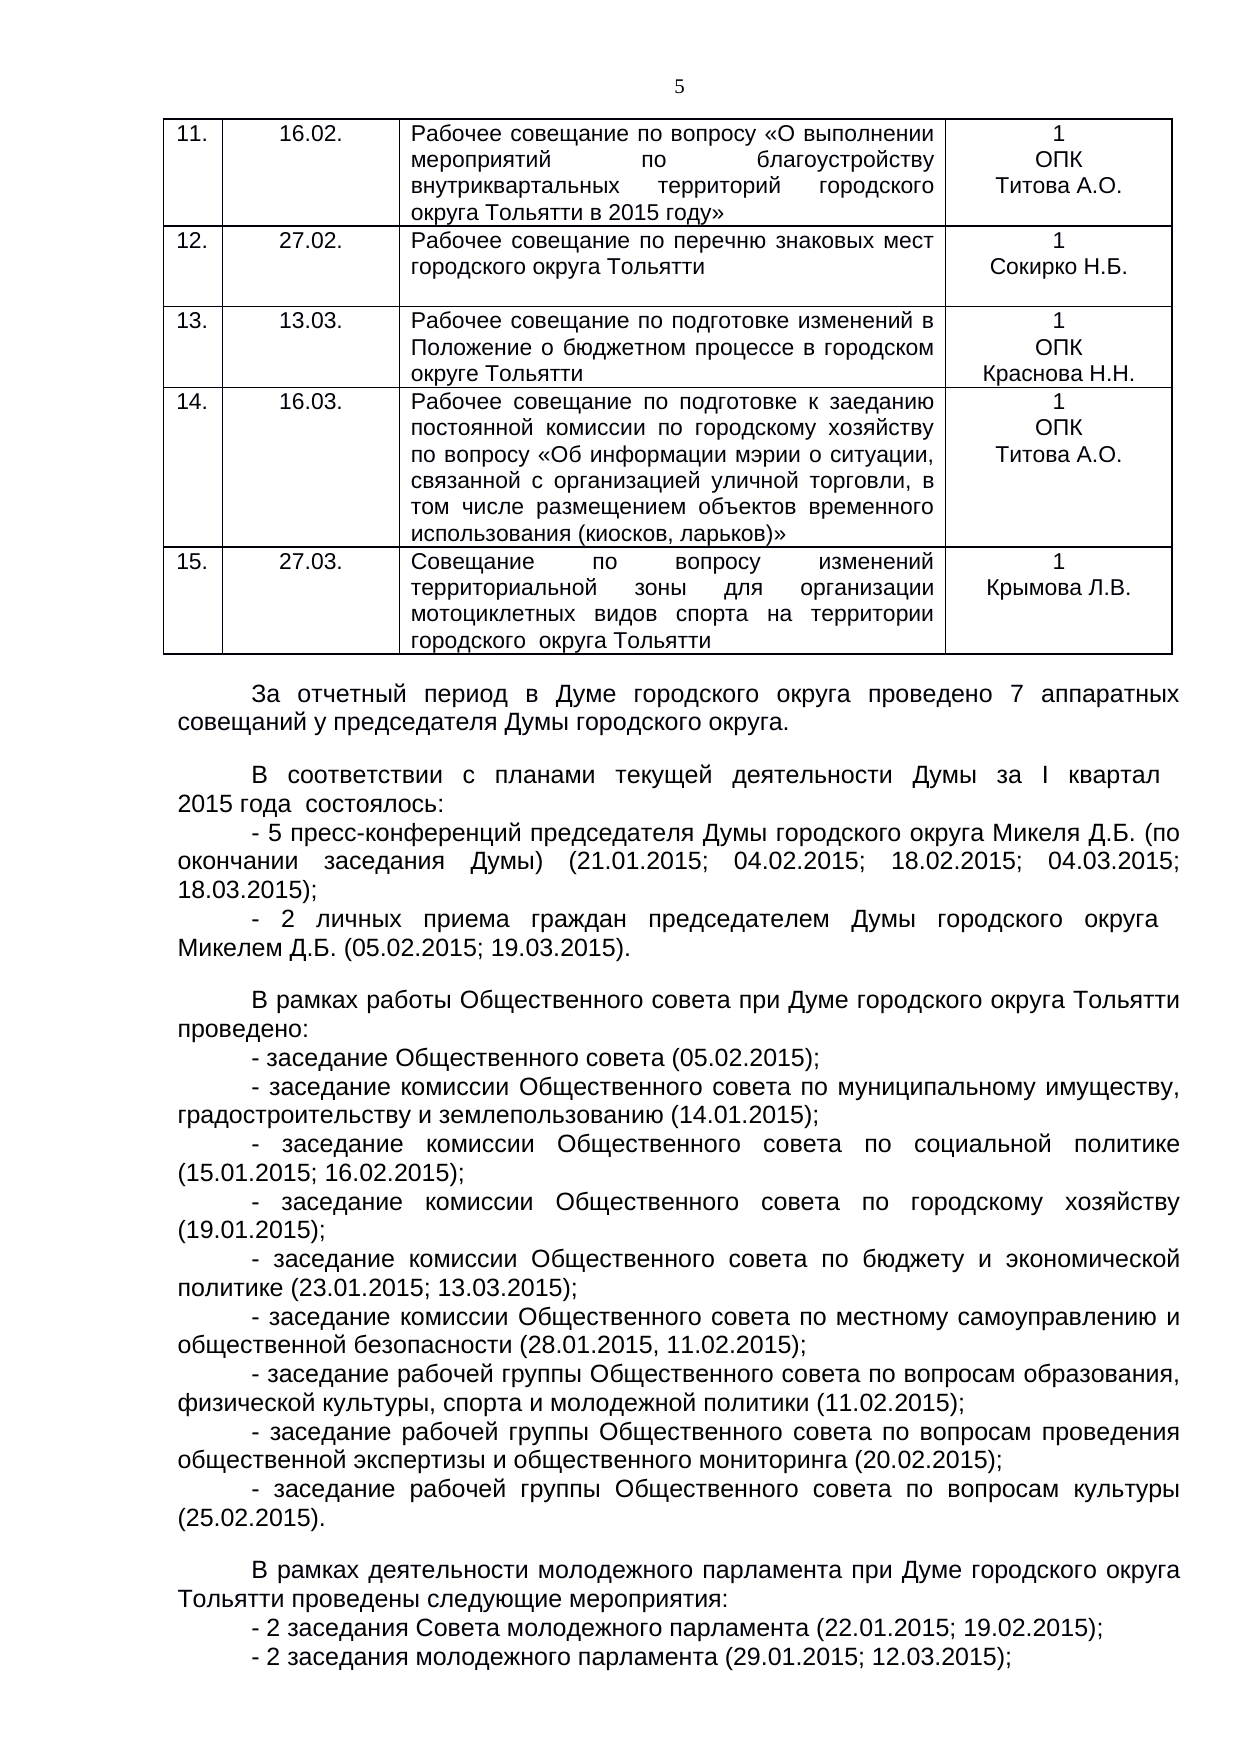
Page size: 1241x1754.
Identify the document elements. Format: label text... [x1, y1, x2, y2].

table_cell Рабочее совещание по подготовке изменений в Положение о бюджетном процессе в городском округе Тольятти [400, 307, 945, 386]
text За отчетный период в Думе городского округа проведено 7 аппаратных совещаний у председателя Думы городского округа. [177, 678, 1181, 736]
text - 2 заседания Совета молодежного парламента (22.01.2015; 19.02.2015); [177, 1613, 1181, 1642]
text - заседание рабочей группы Общественного совета по вопросам проведения общественной экспертизы и общественного мониторинга (20.02.2015); [177, 1416, 1181, 1474]
table_cell 15. [164, 548, 222, 653]
table_cell 27.03. [223, 548, 399, 653]
text В соответствии с планами текущей деятельности Думы за I квартал 2015 года состоялось: [177, 760, 1181, 817]
text - заседание Общественного совета (05.02.2015); [177, 1043, 1181, 1071]
table_cell Рабочее совещание по перечню знаковых мест городского округа Тольятти [400, 227, 945, 306]
text - заседание рабочей группы Общественного совета по вопросам культуры (25.02.2015). [177, 1474, 1181, 1531]
table_cell 13.03. [223, 307, 399, 386]
text - заседание комиссии Общественного совета по городскому хозяйству (19.01.2015); [177, 1186, 1181, 1244]
table_cell 11. [164, 120, 222, 225]
table_cell 12. [164, 227, 222, 306]
text В рамках работы Общественного совета при Думе городского округа Тольятти проведено: [177, 985, 1181, 1043]
table_cell 16.03. [223, 388, 399, 546]
text - заседание рабочей группы Общественного совета по вопросам образования, физической культуры, спорта и молодежной политики (11.02.2015); [177, 1359, 1181, 1416]
table_cell Совещание по вопросу изменений территориальной зоны для организации мотоциклетных видов спорта на территории городского округа Тольятти [400, 548, 945, 653]
text - заседание комиссии Общественного совета по бюджету и экономической политике (23.01.2015; 13.03.2015); [177, 1244, 1181, 1301]
text - 2 заседания молодежного парламента (29.01.2015; 12.03.2015); [177, 1642, 1181, 1670]
table_cell Рабочее совещание по подготовке к заеданию постоянной комиссии по городскому хозяйству по вопросу «Об информации мэрии о ситуации, связанной с организацией уличной торговли, в том числе размещением объектов временного использования (киосков, ларьков)» [400, 388, 945, 546]
table_cell 1 Сокирко Н.Б. [946, 227, 1171, 306]
table_cell 16.02. [223, 120, 399, 225]
table_cell 1 ОПК Краснова Н.Н. [946, 307, 1171, 386]
table_cell 1 Крымова Л.В. [946, 548, 1171, 653]
text - 2 личных приема граждан председателем Думы городского округа Микелем Д.Б. (05.02.2015; 19.03.2015). [177, 904, 1181, 961]
text - 5 пресс-конференций председателя Думы городского округа Микеля Д.Б. (по окончании заседания Думы) (21.01.2015; 04.02.2015; 18.02.2015; 04.03.2015; 18.03.2015); [177, 817, 1181, 904]
text - заседание комиссии Общественного совета по муниципальному имуществу, градостроительству и землепользованию (14.01.2015); [177, 1071, 1181, 1129]
table_cell Рабочее совещание по вопросу «О выполнении мероприятий по благоустройству внутриквартальных территорий городского округа Тольятти в 2015 году» [400, 120, 945, 225]
table_cell 27.02. [223, 227, 399, 306]
table_cell 14. [164, 388, 222, 546]
table_cell 13. [164, 307, 222, 386]
table_cell 1 ОПК Титова А.О. [946, 120, 1171, 225]
text В рамках деятельности молодежного парламента при Думе городского округа Тольятти проведены следующие мероприятия: [177, 1555, 1181, 1613]
table_cell 1 ОПК Титова А.О. [946, 388, 1171, 546]
text - заседание комиссии Общественного совета по местному самоуправлению и общественной безопасности (28.01.2015, 11.02.2015); [177, 1301, 1181, 1359]
text - заседание комиссии Общественного совета по социальной политике (15.01.2015; 16.02.2015); [177, 1129, 1181, 1186]
